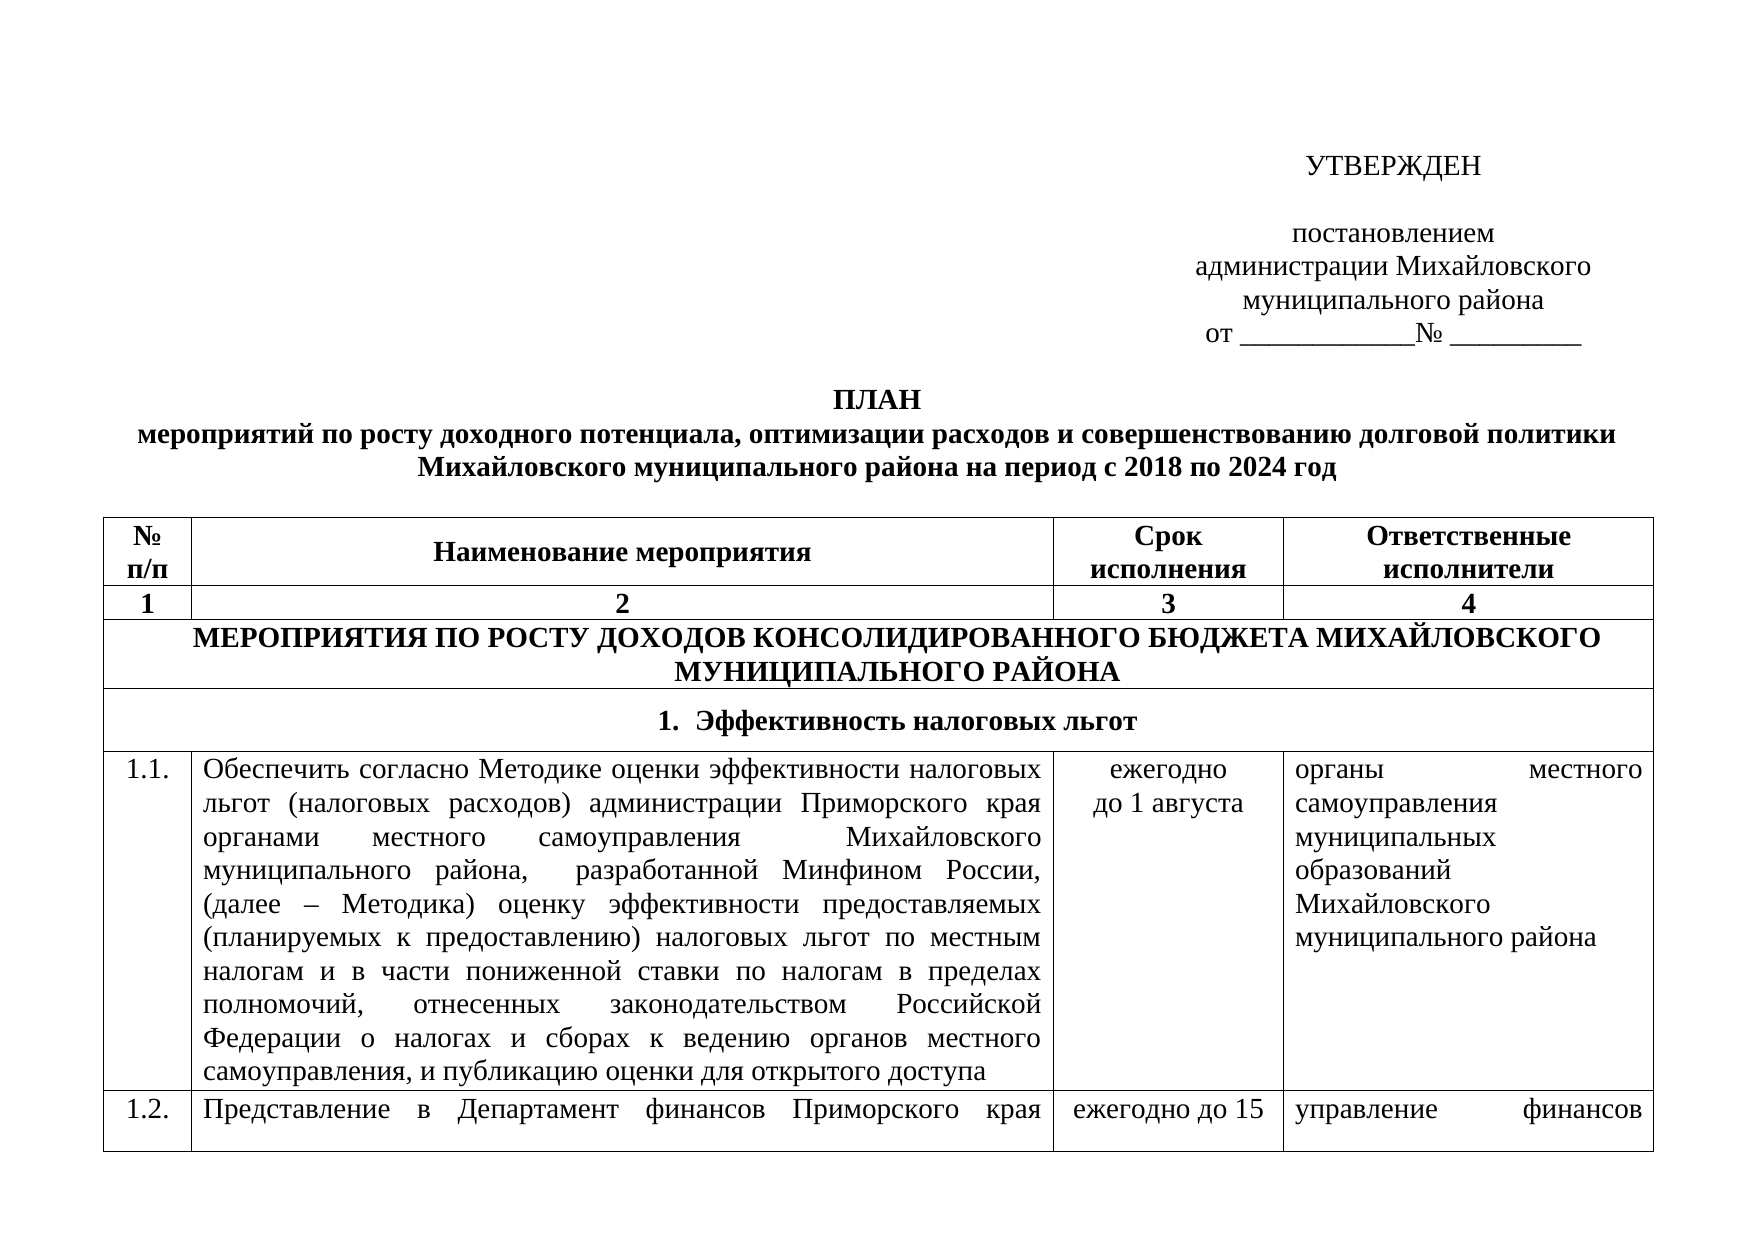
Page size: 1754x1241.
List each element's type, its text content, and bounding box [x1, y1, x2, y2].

table_header Наименование мероприятия [192, 518, 1053, 585]
table_cell 1.1. [104, 752, 191, 1090]
text мероприятий по росту доходного потенциала, оптимизации расходов и совершенствованию долговой политики [118, 416, 1636, 449]
table_header Ответственные исполнители [1284, 518, 1653, 585]
table_cell Эффективность налоговых льгот [104, 689, 1653, 751]
text УТВЕРЖДЕН [1151, 148, 1636, 181]
table_cell 4 [1284, 586, 1653, 619]
text ПЛАН [118, 382, 1636, 416]
text Михайловского муниципального района на период с 2018 по 2024 год [118, 449, 1636, 483]
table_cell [192, 1091, 1053, 1151]
text муниципального района от ____________№ _________ [1151, 282, 1636, 349]
table_cell ежегодно до 1 августа [1054, 752, 1283, 1090]
table_cell Обеспечить согласно Методике оценки эффективности налоговых льгот (налоговых расходов) администрации Приморского края органами местного самоуправления Михайловского муниципального района, разработанной Минфином России, (далее – Методика) оценку эффективности предоставляемых (планируемых к предоставлению) налоговых льгот по местным налогам и в части пониженной ставки по налогам в пределах полномочий, отнесенных законодательством Российской Федерации о налогах и сборах к ведению органов местного самоуправления, и публикацию оценки для открытого доступа [192, 752, 1053, 1090]
table_cell 2 [192, 586, 1053, 619]
table_cell 1.2. [104, 1091, 191, 1151]
table_header № п/п [104, 518, 191, 585]
table_cell органы местного самоуправления муниципальных образований Михайловского муниципального района [1284, 752, 1653, 1090]
table_header Срок исполнения [1054, 518, 1283, 585]
table_cell 3 [1054, 586, 1283, 619]
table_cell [1284, 1091, 1653, 1151]
table_cell МЕРОПРИЯТИЯ ПО РОСТУ ДОХОДОВ КОНСОЛИДИРОВАННОГО БЮДЖЕТА МИХАЙЛОВСКОГО МУНИЦИПАЛЬНОГО РАЙОНА [104, 620, 1653, 687]
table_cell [1054, 1091, 1283, 1151]
table_cell 1 [104, 586, 191, 619]
text постановлением администрации Михайловского [1151, 215, 1636, 282]
